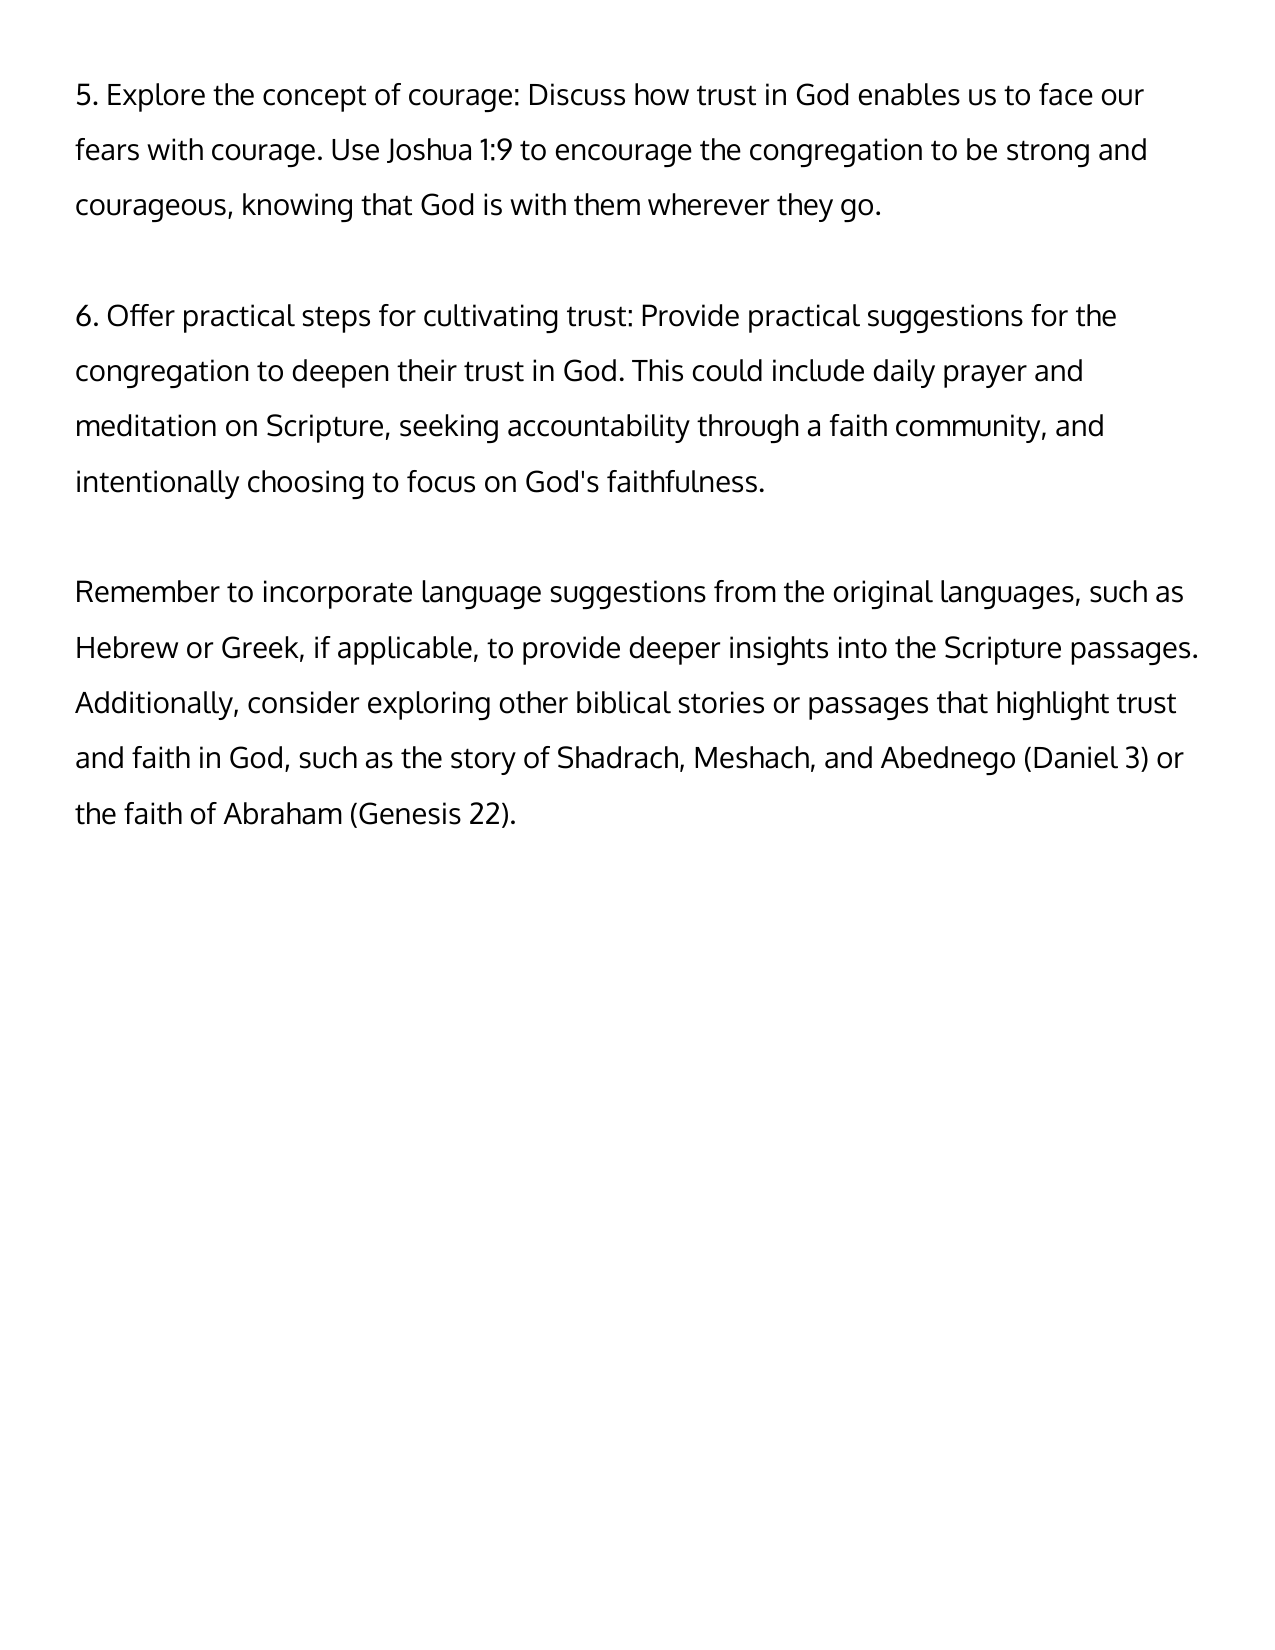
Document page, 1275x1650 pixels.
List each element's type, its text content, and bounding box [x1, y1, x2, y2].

text Remember to incorporate language suggestions from the original languages, such as Hebrew or Greek, if applicable, to provide deeper insights into the Scripture passages. Additionally, consider exploring other biblical stories or passages that highlight trust and faith in God, such as the story of Shadrach, Meshach, and Abednego (Daniel 3) or the faith of Abraham (Genesis 22). [75, 573, 1200, 831]
text 5. Explore the concept of courage: Discuss how trust in God enables us to face our fears with courage. Use Joshua 1:9 to encourage the congregation to be strong and courageous, knowing that God is with them wherever they go. [75, 75, 1200, 222]
text 6. Offer practical steps for cultivating trust: Provide practical suggestions for the congregation to deepen their trust in God. This could include daily prayer and meditation on Scripture, seeking accountability through a faith community, and intentionally choosing to focus on God's faithfulness. [75, 296, 1200, 499]
